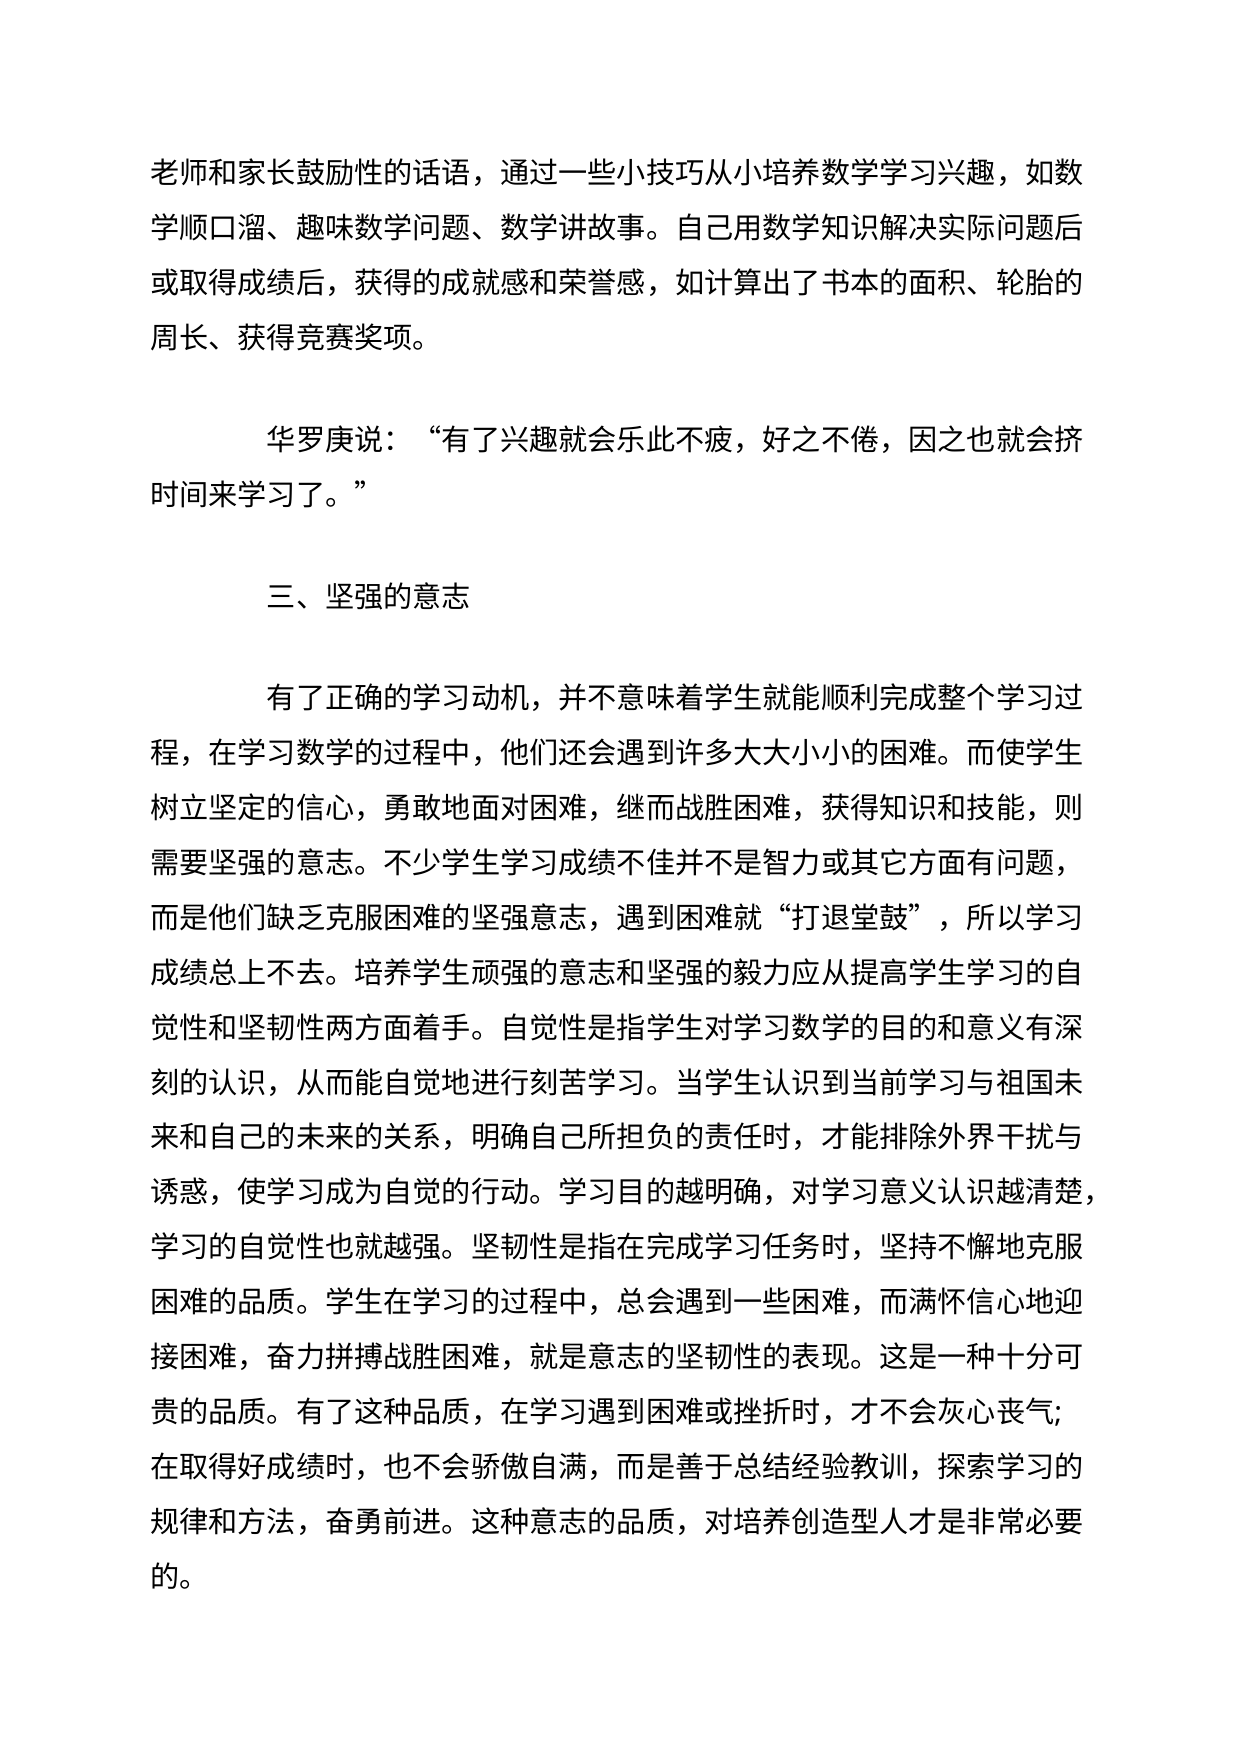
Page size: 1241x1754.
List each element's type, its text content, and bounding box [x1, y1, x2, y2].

text 有了正确的学习动机，并不意味着学生就能顺利完成整个学习过程，在学习数学的过程中，他们还会遇到许多大大小小的困难。而使学生树立坚定的信心，勇敢地面对困难，继而战胜困难，获得知识和技能，则需要坚强的意志。不少学生学习成绩不佳并不是智力或其它方面有问题，而是他们缺乏克服困难的坚强意志，遇到困难就“打退堂鼓”，所以学习成绩总上不去。培养学生顽强的意志和坚强的毅力应从提高学生学习的自觉性和坚韧性两方面着手。自觉性是指学生对学习数学的目的和意义有深刻的认识，从而能自觉地进行刻苦学习。当学生认识到当前学习与祖国未来和自己的未来的关系，明确自己所担负的责任时，才能排除外界干扰与诱惑，使学习成为自觉的行动。学习目的越明确，对学习意义认识越清楚，学习的自觉性也就越强。坚韧性是指在完成学习任务时，坚持不懈地克服困难的品质。学生在学习的过程中，总会遇到一些困难，而满怀信心地迎接困难，奋力拼搏战胜困难，就是意志的坚韧性的表现。这是一种十分可贵的品质。有了这种品质，在学习遇到困难或挫折时，才不会灰心丧气;在取得好成绩时，也不会骄傲自满，而是善于总结经验教训，探索学习的规律和方法，奋勇前进。这种意志的品质，对培养创造型人才是非常必要的。 [150, 675, 1090, 1596]
text 三、坚强的意志 [150, 573, 1090, 615]
text 华罗庚说：“有了兴趣就会乐此不疲，好之不倦，因之也就会挤时间来学习了。” [150, 416, 1090, 514]
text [150, 150, 1090, 357]
